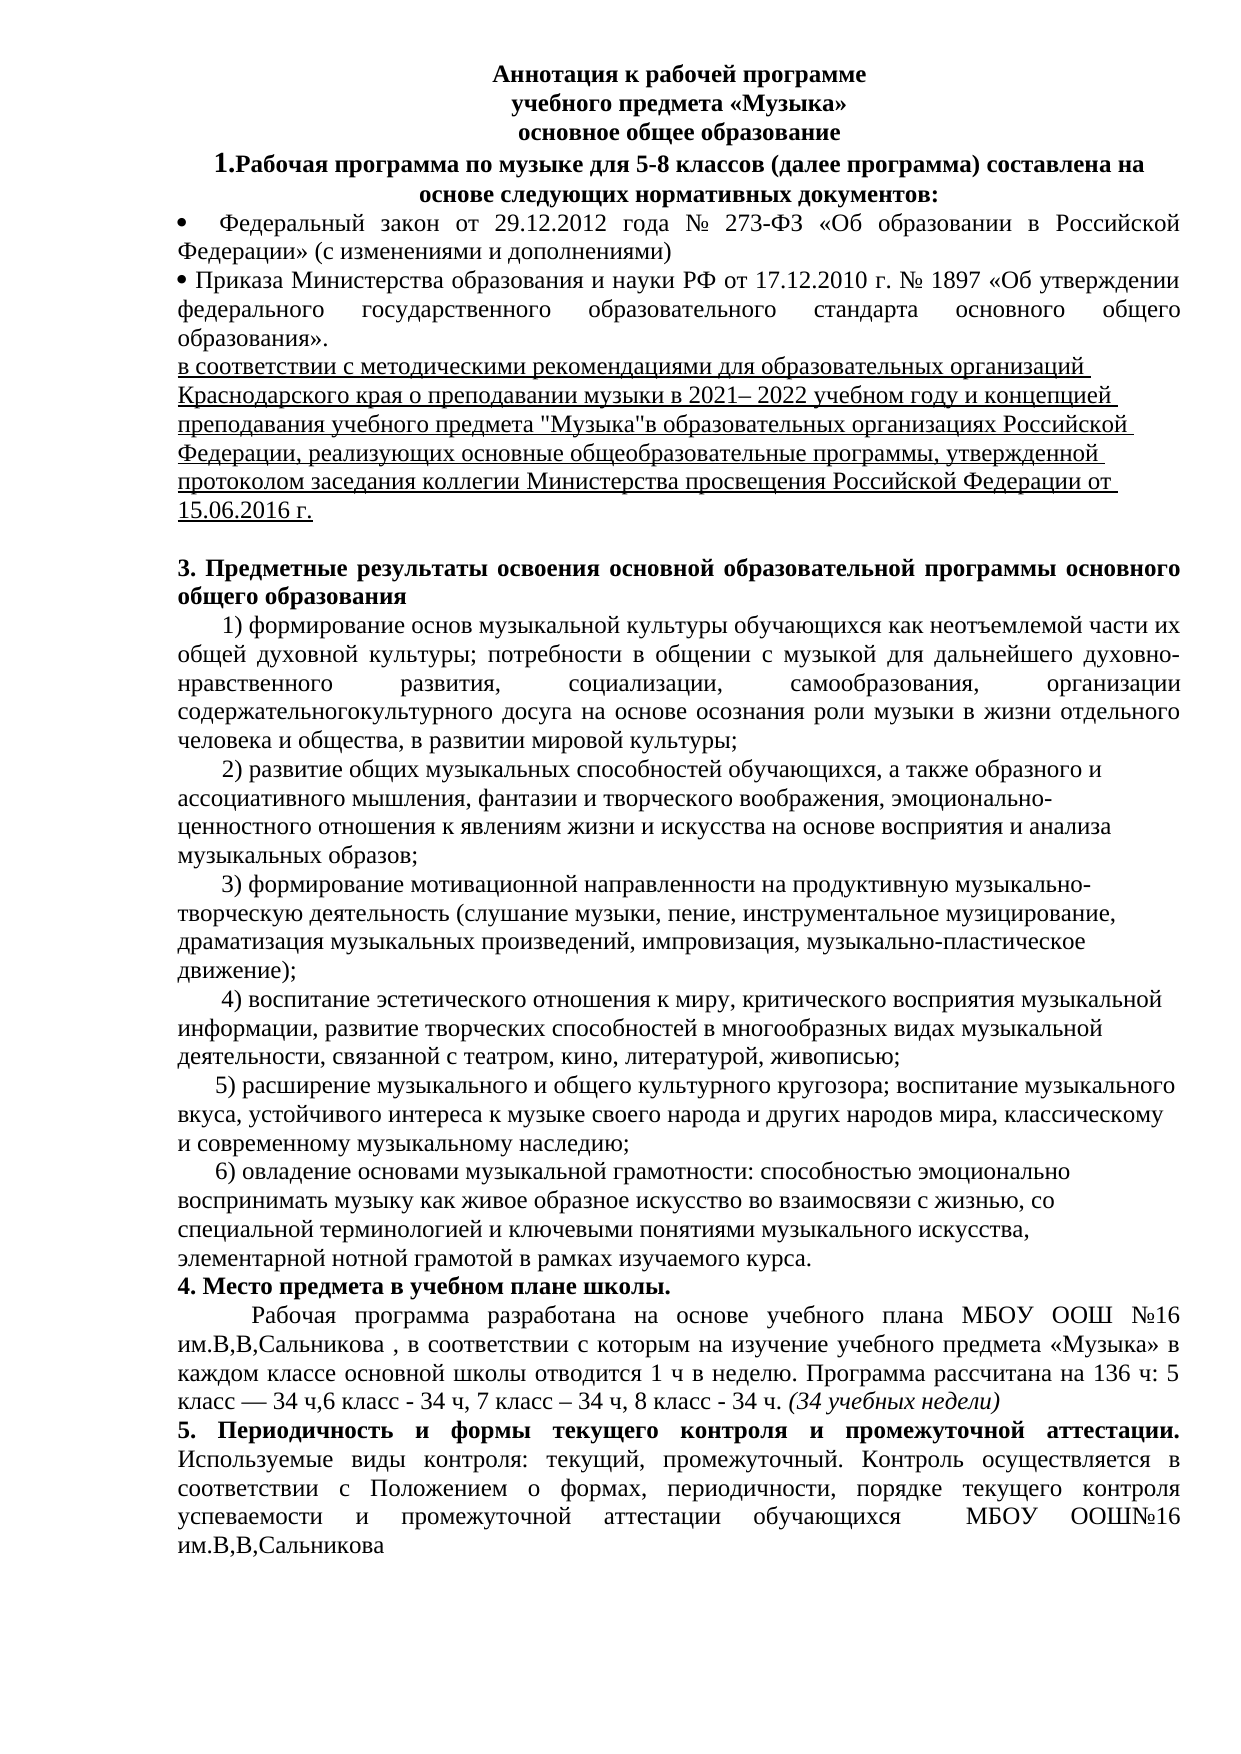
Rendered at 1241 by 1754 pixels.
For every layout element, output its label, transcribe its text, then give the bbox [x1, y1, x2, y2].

text 2) развитие общих музыкальных способностей обучающихся, а также образного и ассоциативного мышления, фантазии и творческого воображения, эмоционально-ценностного отношения к явлениям жизни и искусства на основе восприятия и анализа музыкальных образов; 3) формирование мотивационной направленности на продуктивную музыкально-творческую деятельность (слушание музыки, пение, инструментальное музицирование, драматизация музыкальных произведений, импровизация, музыкально-пластическое движение); 4) воспитание эстетического отношения к миру, критического восприятия музыкальной информации, развитие творческих способностей в многообразных видах музыкальной деятельности, связанной с театром, кино, литературой, живописью; 5) расширение музыкального и общего культурного кругозора; воспитание музыкального вкуса, устойчивого интереса к музыке своего народа и других народов мира, классическому и современному музыкальному наследию; 6) овладение основами музыкальной грамотности: способностью эмоционально воспринимать музыку как живое образное искусство во взаимосвязи с жизнью, со специальной терминологией и ключевыми понятиями музыкального искусства, элементарной нотной грамотой в рамках изучаемого курса. [177, 754, 1181, 1271]
text 5. Периодичность и формы текущего контроля и промежуточной аттестации. Используемые виды контроля: текущий, промежуточный. Контроль осуществляется в соответствии с Положением о формах, периодичности, порядке текущего контроля успеваемости и промежуточной аттестации обучающихся МБОУ ООШ№16 им.В,В,Сальникова [177, 1415, 1181, 1559]
text 4. Место предмета в учебном плане школы. [177, 1271, 1181, 1300]
text Федеральный закон от 29.12.2012 года № 273-ФЗ «Об образовании в Российской Федерации» (с изменениями и дополнениями) [177, 208, 1181, 265]
text 3. Предметные результаты освоения основной образовательной программы основного общего образования [177, 553, 1181, 610]
text в соответствии с методическими рекомендациями для образовательных организаций Краснодарского края о преподавании музыки в 2021– 2022 учебном году и концепцией преподавания учебного предмета "Музыка"в образовательных организациях Российской Федерации, реализующих основные общеобразовательные программы, утвержденной протоколом заседания коллегии Министерства просвещения Российской Федерации от 15.06.2016 г. [177, 351, 1181, 524]
text 1) формирование основ музыкальной культуры обучающихся как неотъемлемой части их общей духовной культуры; потребности в общении с музыкой для дальнейшего духовно-нравственного развития, социализации, самообразования, организации содержательногокультурного досуга на основе осознания роли музыки в жизни отдельного человека и общества, в развитии мировой культуры; [177, 610, 1181, 754]
text Приказа Министерства образования и науки РФ от 17.12.2010 г. № 1897 «Об утверждении федерального государственного образовательного стандарта основного общего образования». [177, 265, 1181, 351]
text Рабочая программа разработана на основе учебного плана МБОУ ООШ №16 им.В,В,Сальникова , в соответствии с которым на изучение учебного предмета «Музыка» в каждом классе основной школы отводится 1 ч в неделю. Программа рассчитана на 136 ч: 5 класс — 34 ч,6 класс - 34 ч, 7 класс – 34 ч, 8 класс - 34 ч. (34 учебных недели) [177, 1300, 1181, 1415]
text Аннотация к рабочей программе учебного предмета «Музыка» основное общее образование 1.Рабочая программа по музыке для 5-8 классов (далее программа) составлена на основе следующих нормативных документов: [177, 59, 1181, 208]
